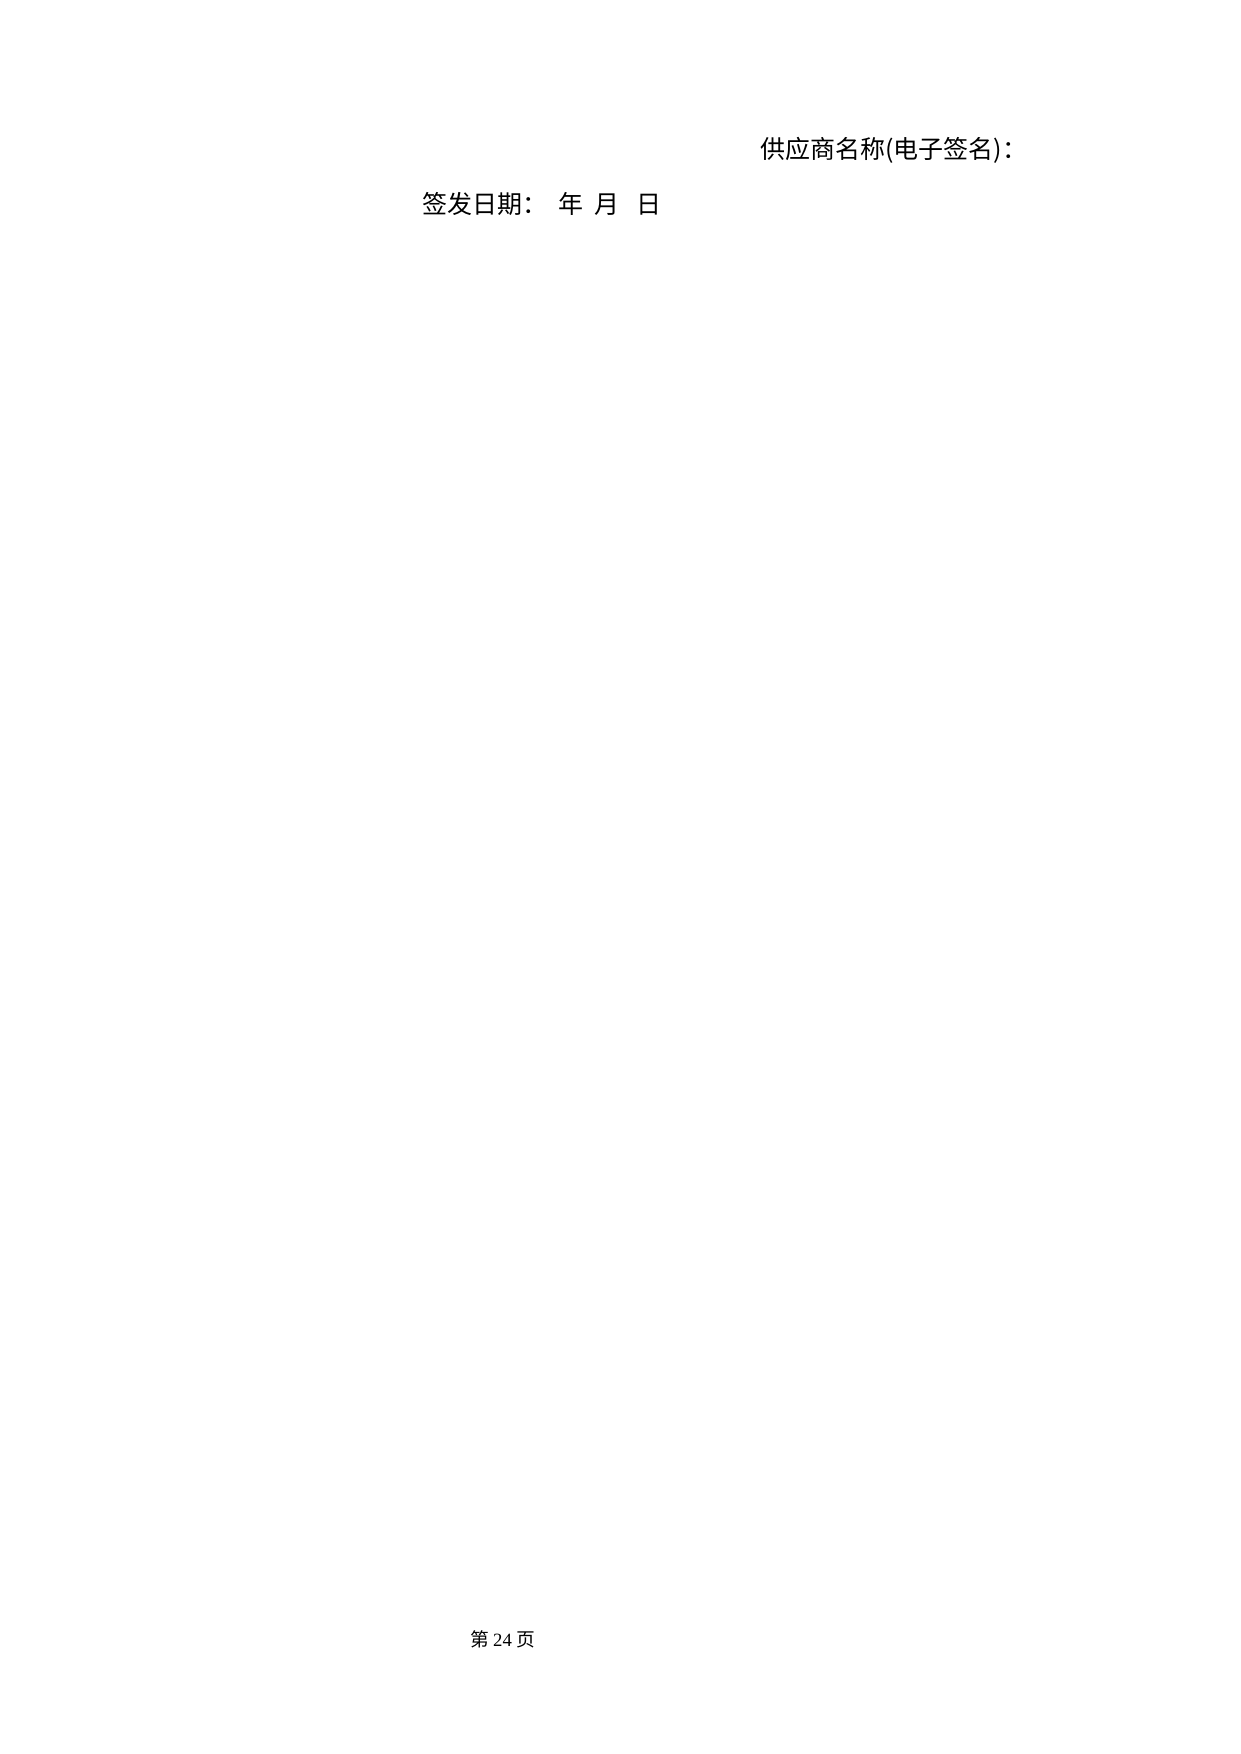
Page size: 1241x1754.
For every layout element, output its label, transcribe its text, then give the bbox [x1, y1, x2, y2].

text 签发日期： 年 月 日 [148, 184, 1092, 221]
text 供应商名称(电子签名)： [148, 130, 1092, 166]
